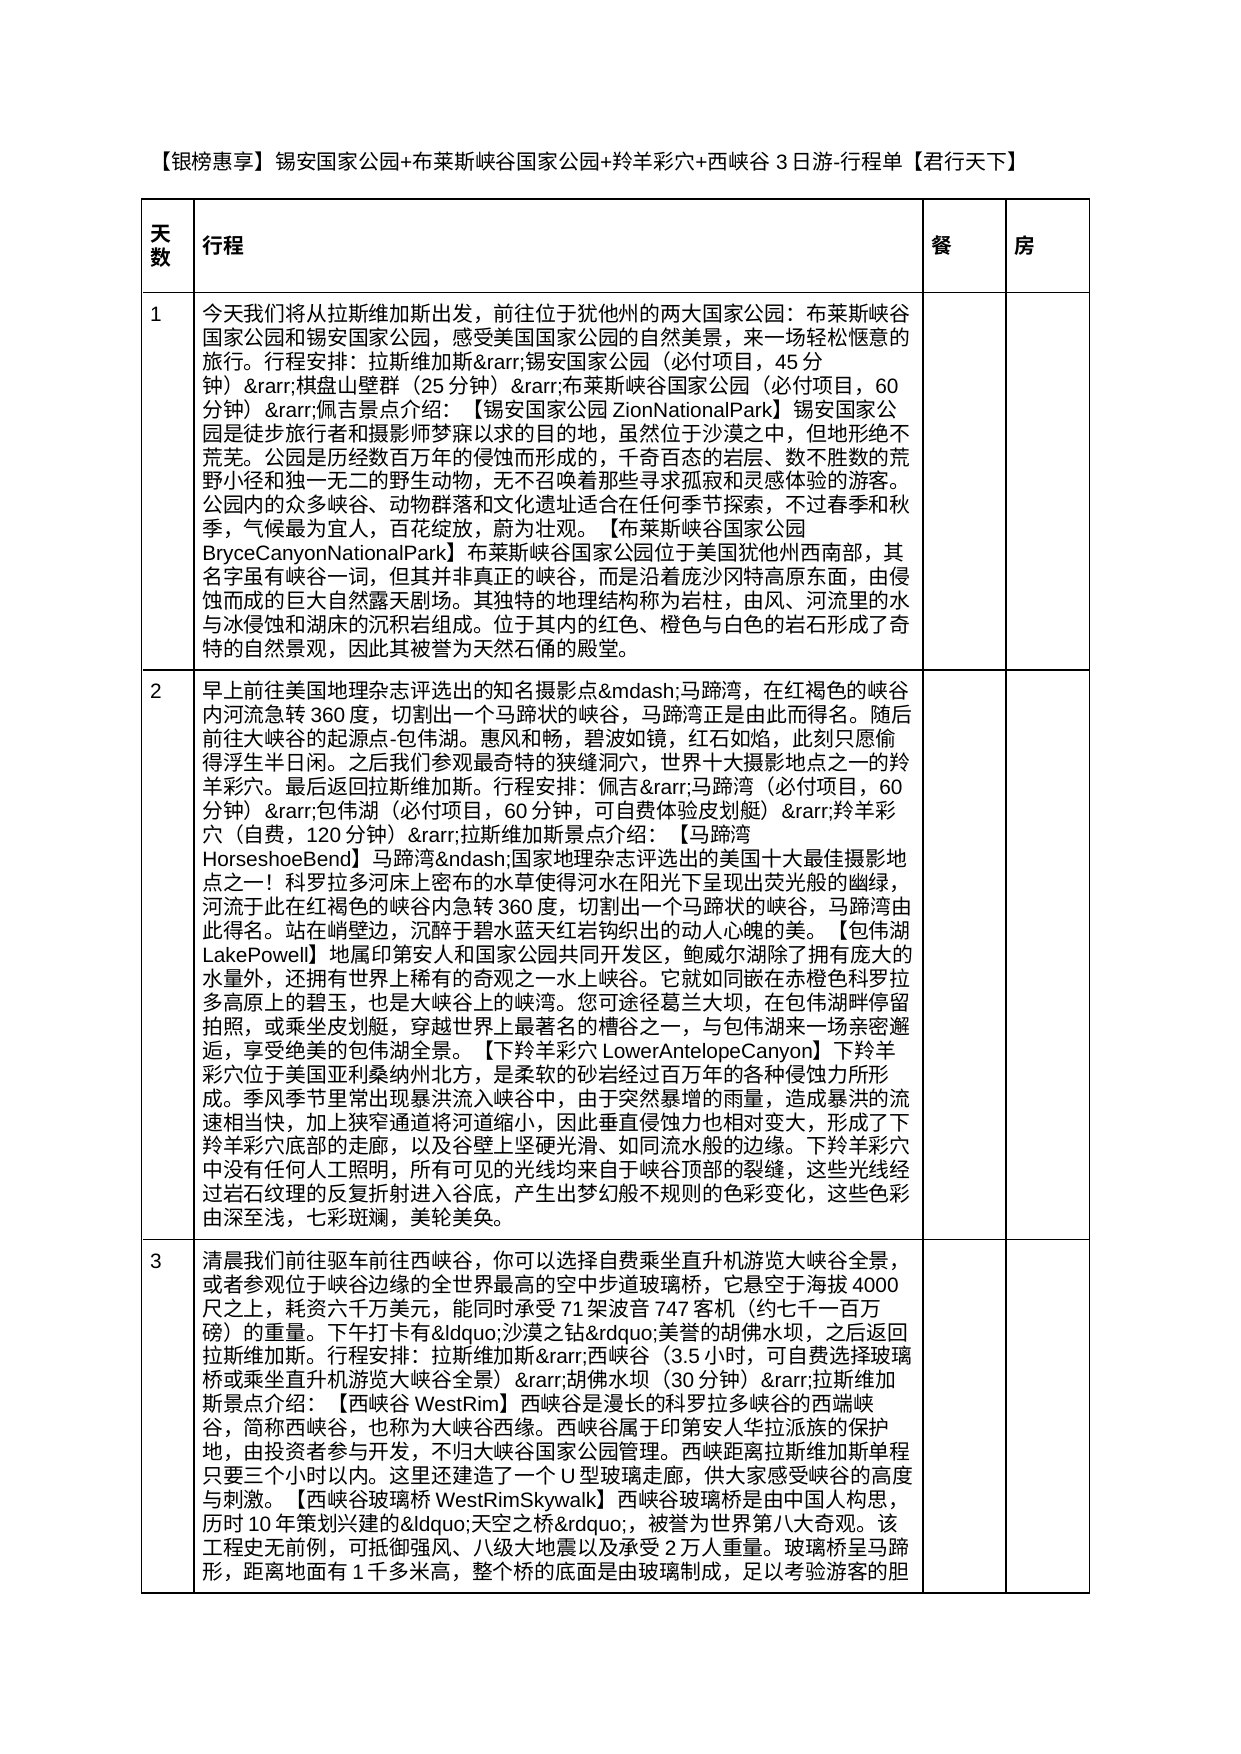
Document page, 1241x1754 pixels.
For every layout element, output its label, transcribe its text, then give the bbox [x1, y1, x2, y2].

table_header 行程 [195, 200, 922, 292]
table_cell [1007, 293, 1089, 669]
table_cell 2 [142, 670, 193, 1238]
table_cell 3 [142, 1240, 193, 1592]
table_cell [1007, 1240, 1089, 1592]
table_header 餐 [924, 200, 1005, 292]
table_cell 早上前往美国地理杂志评选出的知名摄影点&mdash;马蹄湾，在红褐色的峡谷内河流急转360度，切割出一个马蹄状的峡谷，马蹄湾正是由此而得名。随后前往大峡谷的起源点-包伟湖。惠风和畅，碧波如镜，红石如焰，此刻只愿偷得浮生半日闲。之后我们参观最奇特的狭缝洞穴，世界十大摄影地点之一的羚羊彩穴。最后返回拉斯维加斯。行程安排：佩吉&rarr;马蹄湾（必付项目，60分钟）&rarr;包伟湖（必付项目，60分钟，可自费体验皮划艇）&rarr;羚羊彩穴（自费，120分钟）&rarr;拉斯维加斯景点介绍：【马蹄湾HorseshoeBend】马蹄湾&ndash;国家地理杂志评选出的美国十大最佳摄影地点之一！科罗拉多河床上密布的水草使得河水在阳光下呈现出荧光般的幽绿，河流于此在红褐色的峡谷内急转360度，切割出一个马蹄状的峡谷，马蹄湾由此得名。站在峭壁边，沉醉于碧水蓝天红岩钩织出的动人心魄的美。【包伟湖LakePowell】地属印第安人和国家公园共同开发区，鲍威尔湖除了拥有庞大的水量外，还拥有世界上稀有的奇观之一水上峡谷。它就如同嵌在赤橙色科罗拉多高原上的碧玉，也是大峡谷上的峡湾。您可途径葛兰大坝，在包伟湖畔停留拍照，或乘坐皮划艇，穿越世界上最著名的槽谷之一，与包伟湖来一场亲密邂逅，享受绝美的包伟湖全景。【下羚羊彩穴LowerAntelopeCanyon】下羚羊彩穴位于美国亚利桑纳州北方，是柔软的砂岩经过百万年的各种侵蚀力所形成。季风季节里常出现暴洪流入峡谷中，由于突然暴增的雨量，造成暴洪的流速相当快，加上狭窄通道将河道缩小，因此垂直侵蚀力也相对变大，形成了下羚羊彩穴底部的走廊，以及谷壁上坚硬光滑、如同流水般的边缘。下羚羊彩穴中没有任何人工照明，所有可见的光线均来自于峡谷顶部的裂缝，这些光线经过岩石纹理的反复折射进入谷底，产生出梦幻般不规则的色彩变化，这些色彩由深至浅，七彩斑斓，美轮美奂。 [195, 671, 922, 1238]
table_cell [924, 1240, 1005, 1592]
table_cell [195, 1240, 922, 1592]
table_cell 今天我们将从拉斯维加斯出发，前往位于犹他州的两大国家公园：布莱斯峡谷国家公园和锡安国家公园，感受美国国家公园的自然美景，来一场轻松惬意的旅行。行程安排：拉斯维加斯&rarr;锡安国家公园（必付项目，45分钟）&rarr;棋盘山壁群（25分钟）&rarr;布莱斯峡谷国家公园（必付项目，60分钟）&rarr;佩吉景点介绍：【锡安国家公园ZionNationalPark】锡安国家公园是徒步旅行者和摄影师梦寐以求的目的地，虽然位于沙漠之中，但地形绝不荒芜。公园是历经数百万年的侵蚀而形成的，千奇百态的岩层、数不胜数的荒野小径和独一无二的野生动物，无不召唤着那些寻求孤寂和灵感体验的游客。公园内的众多峡谷、动物群落和文化遗址适合在任何季节探索，不过春季和秋季，气候最为宜人，百花绽放，蔚为壮观。【布莱斯峡谷国家公园BryceCanyonNationalPark】布莱斯峡谷国家公园位于美国犹他州西南部，其名字虽有峡谷一词，但其并非真正的峡谷，而是沿着庞沙冈特高原东面，由侵蚀而成的巨大自然露天剧场。其独特的地理结构称为岩柱，由风、河流里的水与冰侵蚀和湖床的沉积岩组成。位于其内的红色、橙色与白色的岩石形成了奇特的自然景观，因此其被誉为天然石俑的殿堂。 [195, 293, 922, 669]
table_cell [924, 671, 1005, 1238]
table_header 房 [1007, 200, 1089, 292]
table_cell [1007, 671, 1089, 1238]
text 【银榜惠享】锡安国家公园+布莱斯峡谷国家公园+羚羊彩穴+西峡谷 3日游-行程单【君行天下】 [150, 150, 1090, 174]
table_cell 1 [142, 293, 193, 669]
table_cell [924, 293, 1005, 669]
table_header 天数 [142, 200, 193, 292]
